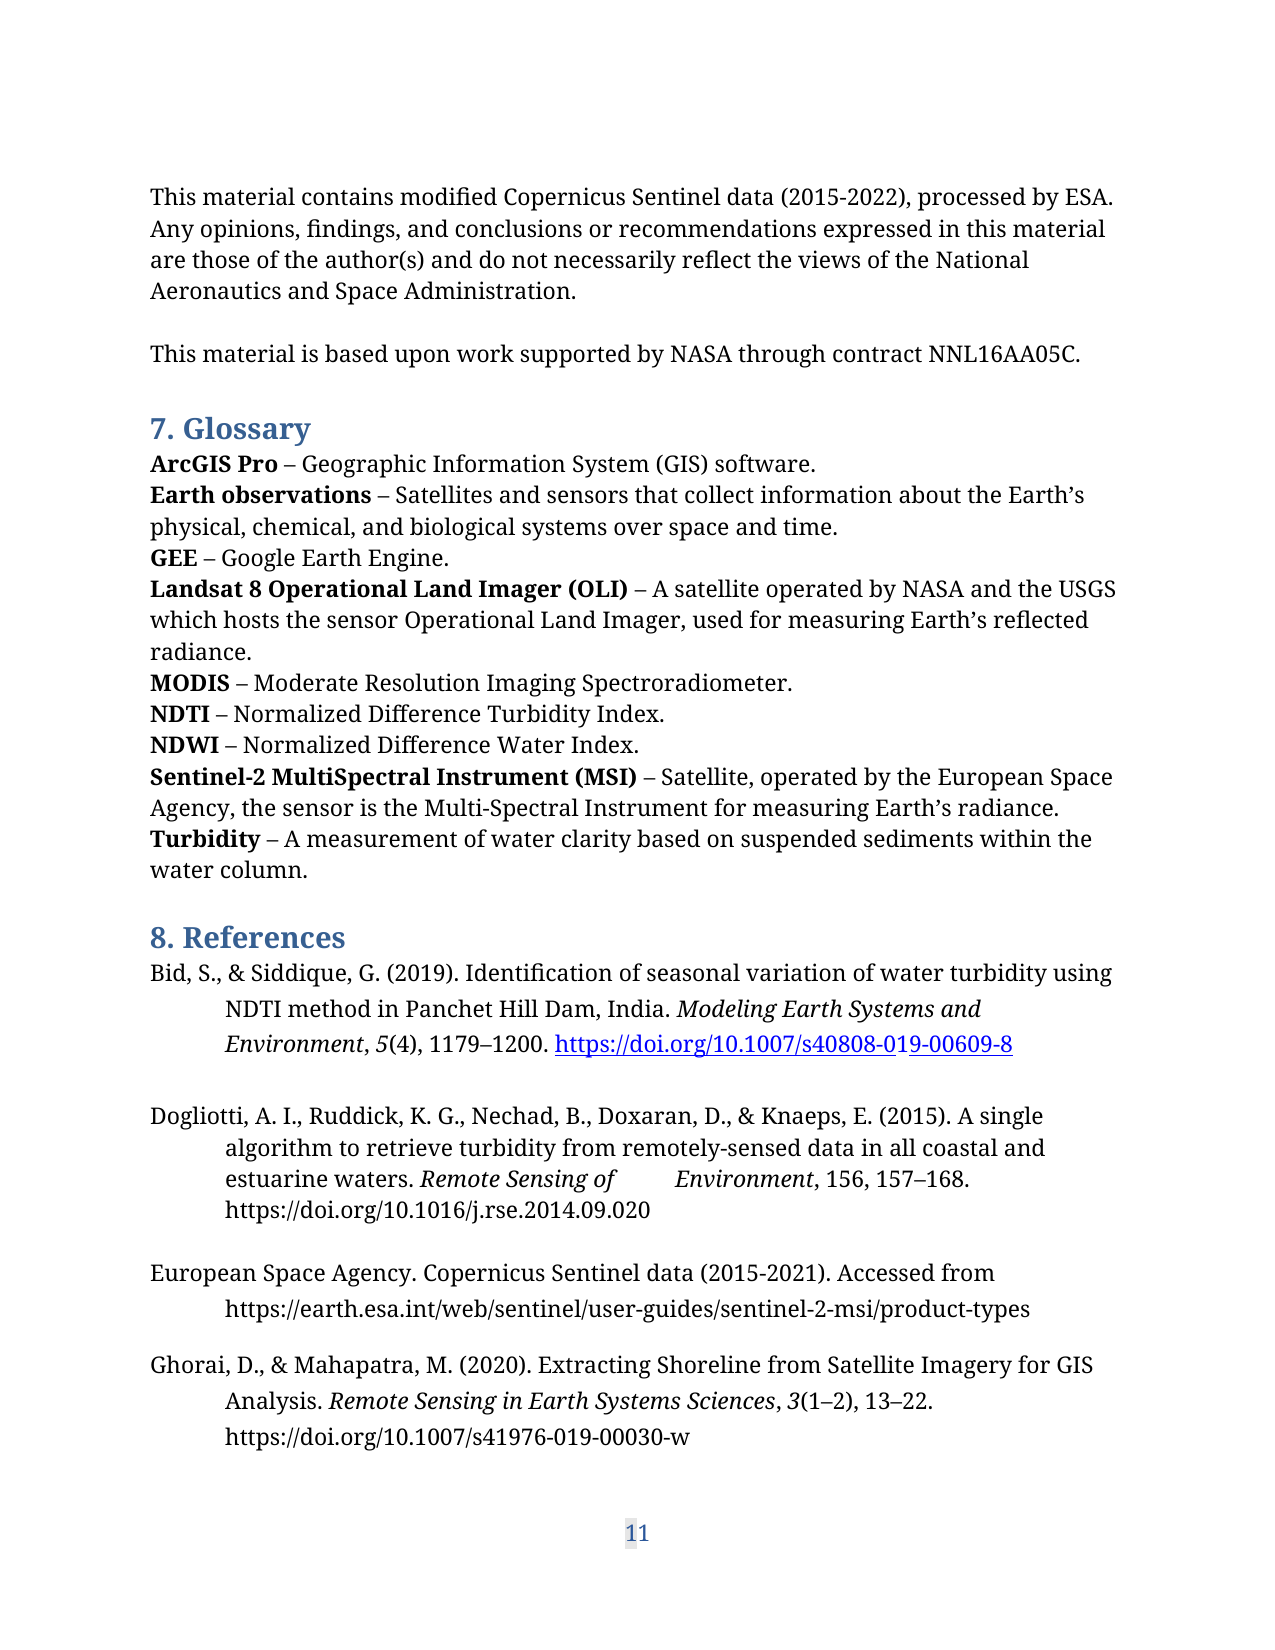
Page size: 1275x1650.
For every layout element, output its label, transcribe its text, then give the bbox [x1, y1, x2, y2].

text Bid, S., & Siddique, G. (2019). Identification of seasonal variation of water turbidity using NDTI method in Panchet Hill Dam, India. Modeling Earth Systems and Environment, 5(4), 1179–1200. https://doi.org/10.1007/s40808-019-00609-8 [150, 957, 1125, 1060]
text NDWI – Normalized Difference Water Index. [150, 729, 1125, 761]
text Ghorai, D., & Mahapatra, M. (2020). Extracting Shoreline from Satellite Imagery for GIS Analysis. Remote Sensing in Earth Systems Sciences, 3(1–2), 13–22. https://doi.org/10.1007/s41976-019-00030-w [150, 1349, 1125, 1452]
text Dogliotti, A. I., Ruddick, K. G., Nechad, B., Doxaran, D., & Knaeps, E. (2015). A single algorithm to retrieve turbidity from remotely-sensed data in all coastal and estuarine waters. Remote Sensing of Environment, 156, 157–168. https://doi.org/10.1016/j.rse.2014.09.020 [150, 1100, 1125, 1225]
text MODIS – Moderate Resolution Imaging Spectroradiometer. [150, 667, 1125, 698]
text Turbidity – A measurement of water clarity based on suspended sediments within the water column. [150, 823, 1125, 886]
text GEE – Google Earth Engine. [150, 542, 1125, 573]
text This material contains modified Copernicus Sentinel data (2015-2022), processed by ESA. [150, 181, 1125, 212]
text Any opinions, findings, and conclusions or recommendations expressed in this material are those of the author(s) and do not necessarily reflect the views of the National Aeronautics and Space Administration. [150, 212, 1125, 306]
subtitle 8. References [150, 917, 1125, 957]
text Sentinel-2 MultiSpectral Instrument (MSI) – Satellite, operated by the European Space Agency, the sensor is the Multi-Spectral Instrument for measuring Earth’s radiance. [150, 761, 1125, 823]
text European Space Agency. Copernicus Sentinel data (2015-2021). Accessed from https://earth.esa.int/web/sentinel/user-guides/sentinel-2-msi/product-types [150, 1257, 1125, 1324]
text ArcGIS Pro – Geographic Information System (GIS) software. [150, 448, 1125, 479]
text NDTI – Normalized Difference Turbidity Index. [150, 698, 1125, 729]
text Landsat 8 Operational Land Imager (OLI) – A satellite operated by NASA and the USGS which hosts the sensor Operational Land Imager, used for measuring Earth’s reflected radiance. [150, 573, 1125, 667]
subtitle 7. Glossary [150, 408, 1125, 448]
text Earth observations – Satellites and sensors that collect information about the Earth’s physical, chemical, and biological systems over space and time. [150, 479, 1125, 542]
text This material is based upon work supported by NASA through contract NNL16AA05C. [150, 337, 1125, 369]
